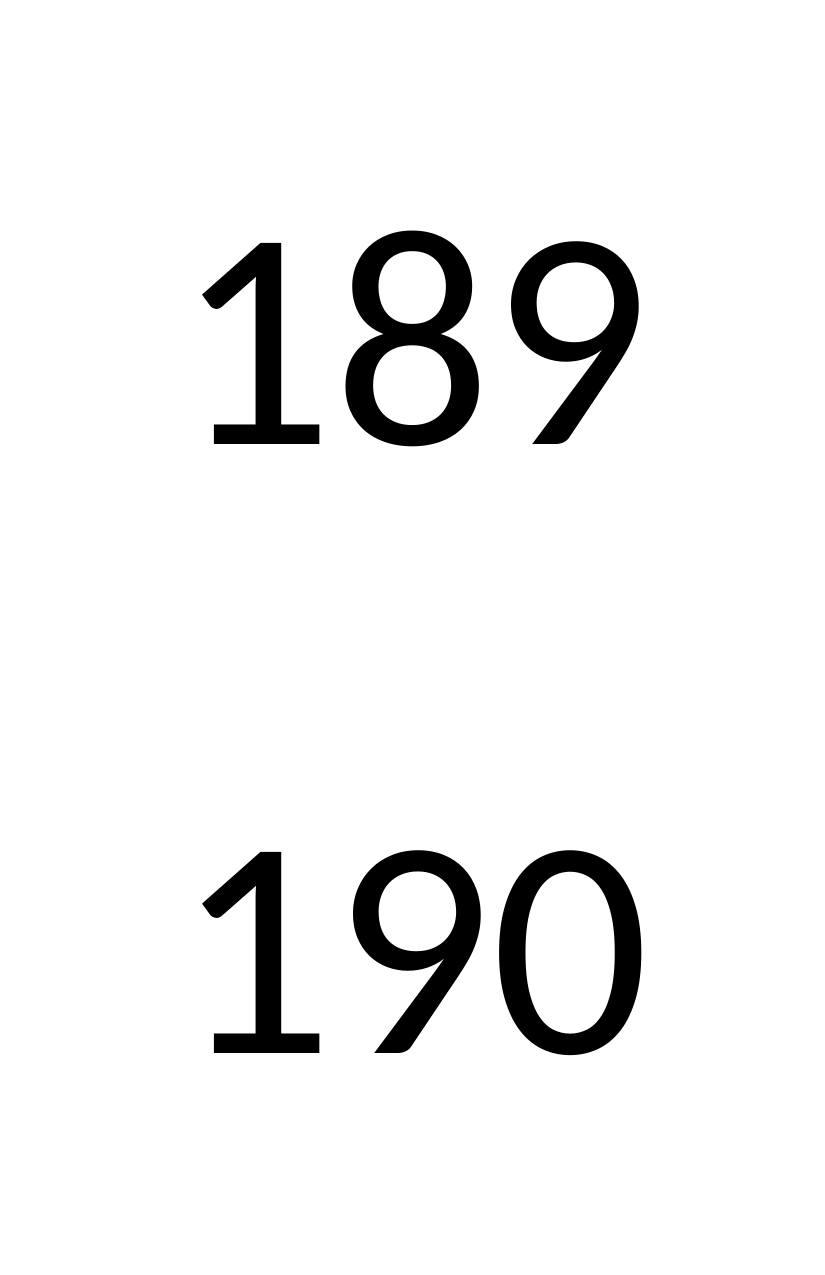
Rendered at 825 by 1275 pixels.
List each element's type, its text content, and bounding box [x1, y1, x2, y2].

text 189 [75, 141, 750, 522]
text 190 [75, 750, 750, 1132]
